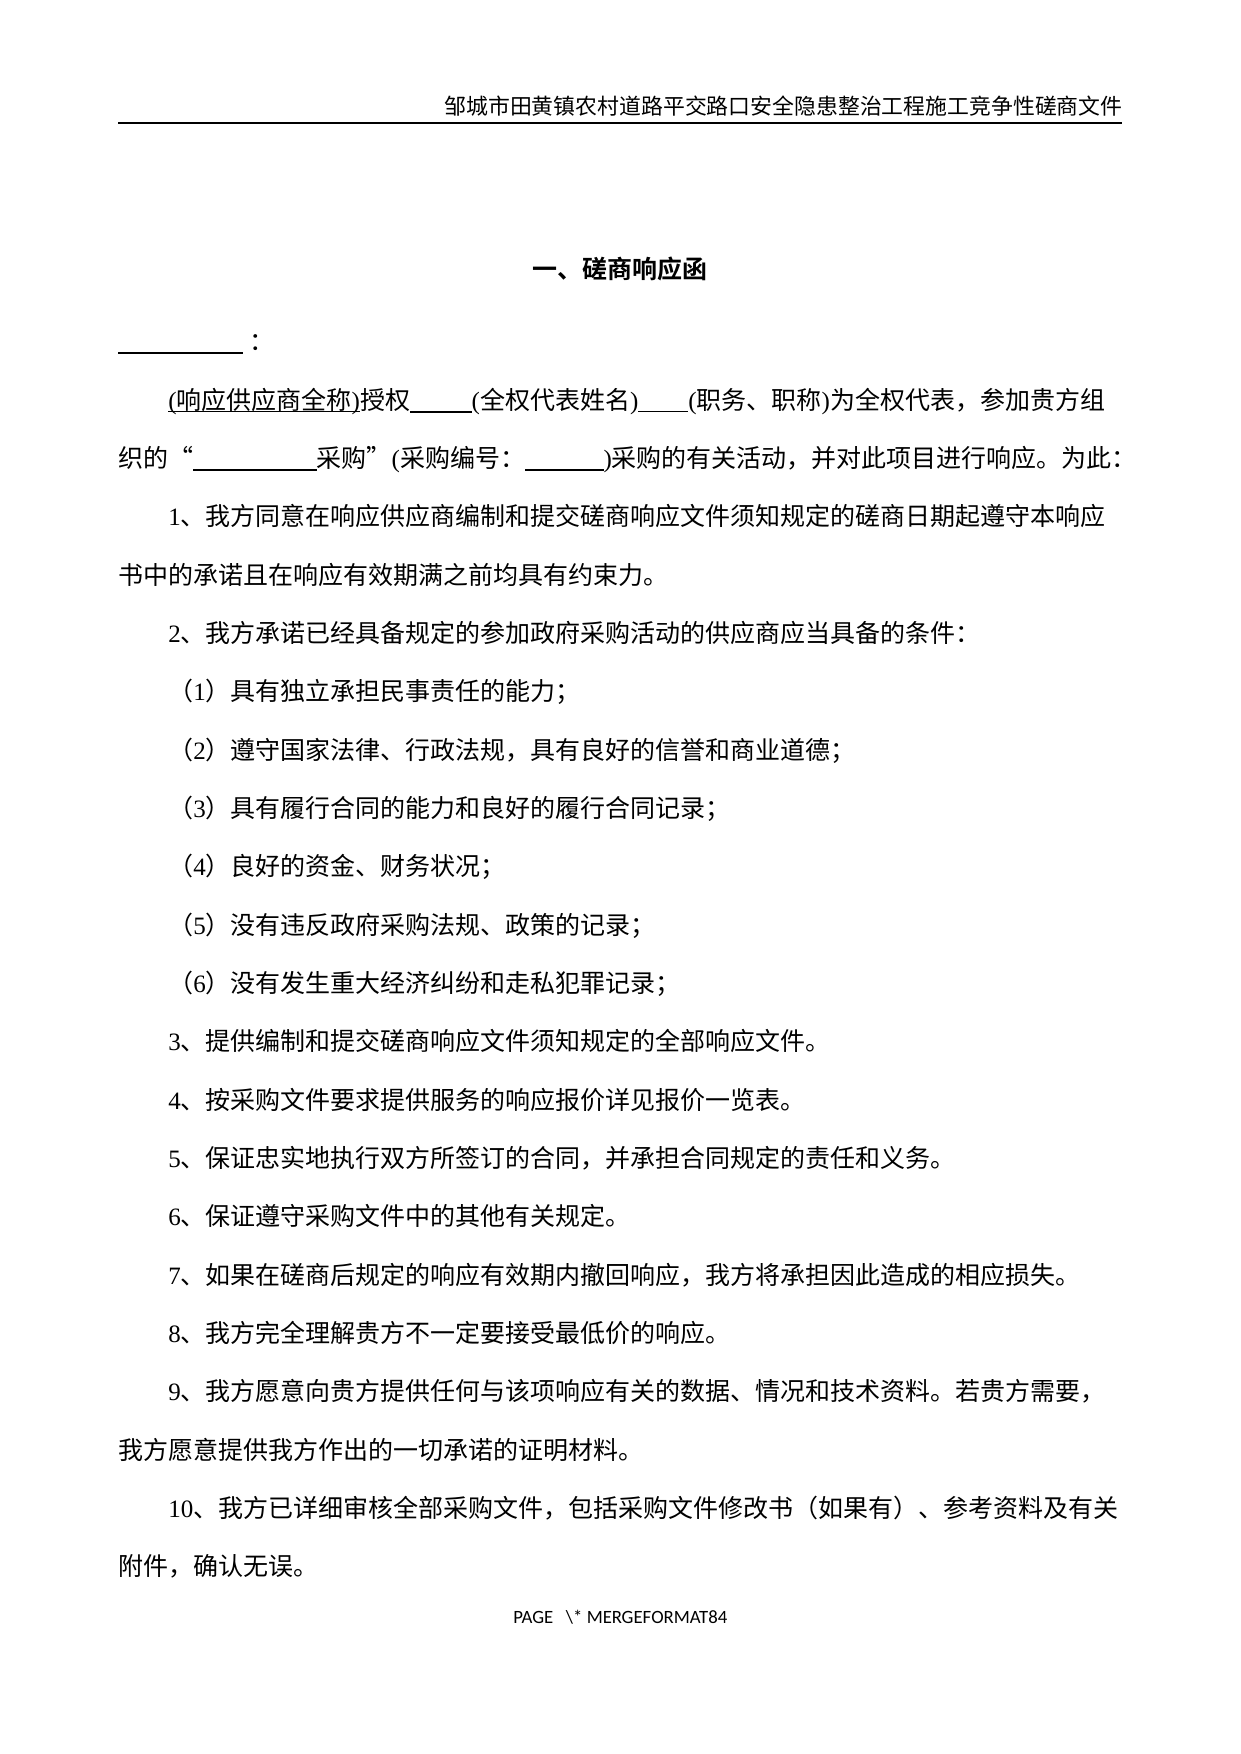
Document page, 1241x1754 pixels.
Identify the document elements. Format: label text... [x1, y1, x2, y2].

text 9、我方愿意向贵方提供任何与该项响应有关的数据、情况和技术资料。若贵方需要，我方愿意提供我方作出的一切承诺的证明材料。 [118, 1354, 1122, 1471]
text 5、保证忠实地执行双方所签订的合同，并承担合同规定的责任和义务。 [118, 1121, 1122, 1179]
text 8、我方完全理解贵方不一定要接受最低价的响应。 [118, 1296, 1122, 1354]
text （2）遵守国家法律、行政法规，具有良好的信誉和商业道德； [118, 712, 1122, 771]
text 7、如果在磋商后规定的响应有效期内撤回响应，我方将承担因此造成的相应损失。 [118, 1237, 1122, 1296]
text （5）没有违反政府采购法规、政策的记录； [118, 887, 1122, 946]
text 4、按采购文件要求提供服务的响应报价详见报价一览表。 [118, 1062, 1122, 1121]
text 1、我方同意在响应供应商编制和提交磋商响应文件须知规定的磋商日期起遵守本响应书中的承诺且在响应有效期满之前均具有约束力。 [118, 479, 1122, 596]
text （4）良好的资金、财务状况； [118, 829, 1122, 887]
text （3）具有履行合同的能力和良好的履行合同记录； [118, 771, 1122, 829]
text 6、保证遵守采购文件中的其他有关规定。 [118, 1179, 1122, 1237]
text 10、我方已详细审核全部采购文件，包括采购文件修改书（如果有）、参考资料及有关附件，确认无误。 [118, 1471, 1122, 1587]
text ： [118, 304, 1122, 362]
text 3、提供编制和提交磋商响应文件须知规定的全部响应文件。 [118, 1004, 1122, 1062]
text （1）具有独立承担民事责任的能力； [118, 654, 1122, 712]
text 一、磋商响应函 [118, 250, 1122, 286]
text (响应供应商全称)授权 (全权代表姓名) (职务、职称)为全权代表，参加贵方组织的“ 采购”(采购编号： )采购的有关活动，并对此项目进行响应。为此： [118, 362, 1122, 479]
text （6）没有发生重大经济纠纷和走私犯罪记录； [118, 946, 1122, 1004]
text 2、我方承诺已经具备规定的参加政府采购活动的供应商应当具备的条件： [118, 596, 1122, 654]
